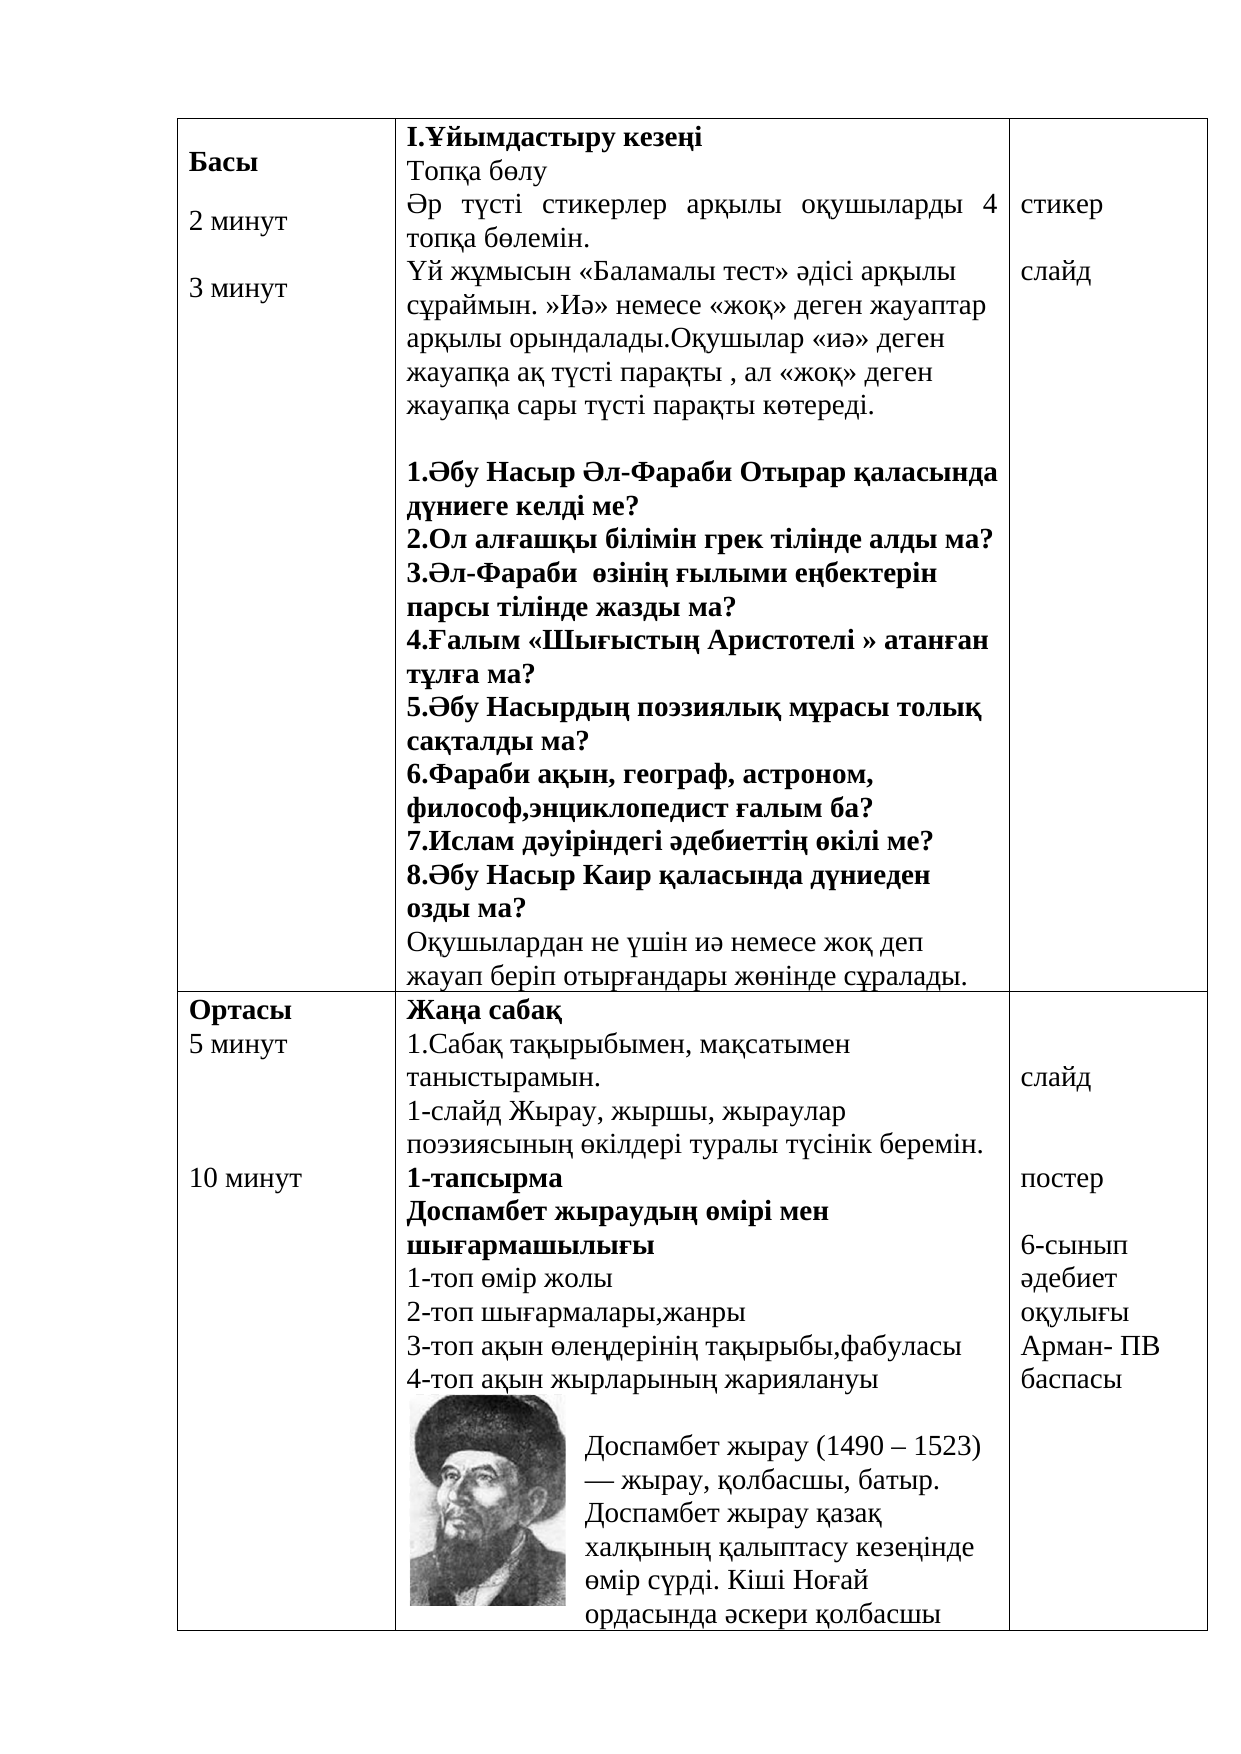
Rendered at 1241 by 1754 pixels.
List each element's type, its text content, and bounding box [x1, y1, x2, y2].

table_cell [396, 992, 1009, 1629]
table_cell І.Ұйымдастыру кезеңі Топқа бөлу Әр түсті стикерлер арқылы оқушыларды 4 топқа бөлемін. Үй жұмысын «Баламалы тест» әдісі арқылы сұраймын. »Иә» немесе «жоқ» деген жауаптар арқылы орындалады.Оқушылар «иә» деген жауапқа ақ түсті парақты , ал «жоқ» деген жауапқа сары түсті парақты көтереді. 1.Әбу Насыр Әл-Фараби Отырар қаласында дүниеге келді ме? 2.Ол алғашқы білімін грек тілінде алды ма? 3.Әл-Фараби өзінің ғылыми еңбектерін парсы тілінде жазды ма? 4.Ғалым «Шығыстың Аристотелі » атанған тұлға ма? 5.Әбу Насырдың поэзиялық мұрасы толық сақталды ма? 6.Фараби ақын, географ, астроном, философ,энциклопедист ғалым ба? 7.Ислам дәуіріндегі әдебиеттің өкілі ме? 8.Әбу Насыр Каир қаласында дүниеден озды ма? Оқушылардан не үшін иә немесе жоқ деп жауап беріп отырғандары жөнінде сұралады. [396, 119, 1009, 991]
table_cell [1010, 992, 1207, 1629]
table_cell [178, 992, 395, 1629]
table_cell Басы 2 минут 3 минут [178, 119, 395, 991]
table_cell стикер слайд [1010, 119, 1207, 991]
picture [409, 1394, 566, 1606]
